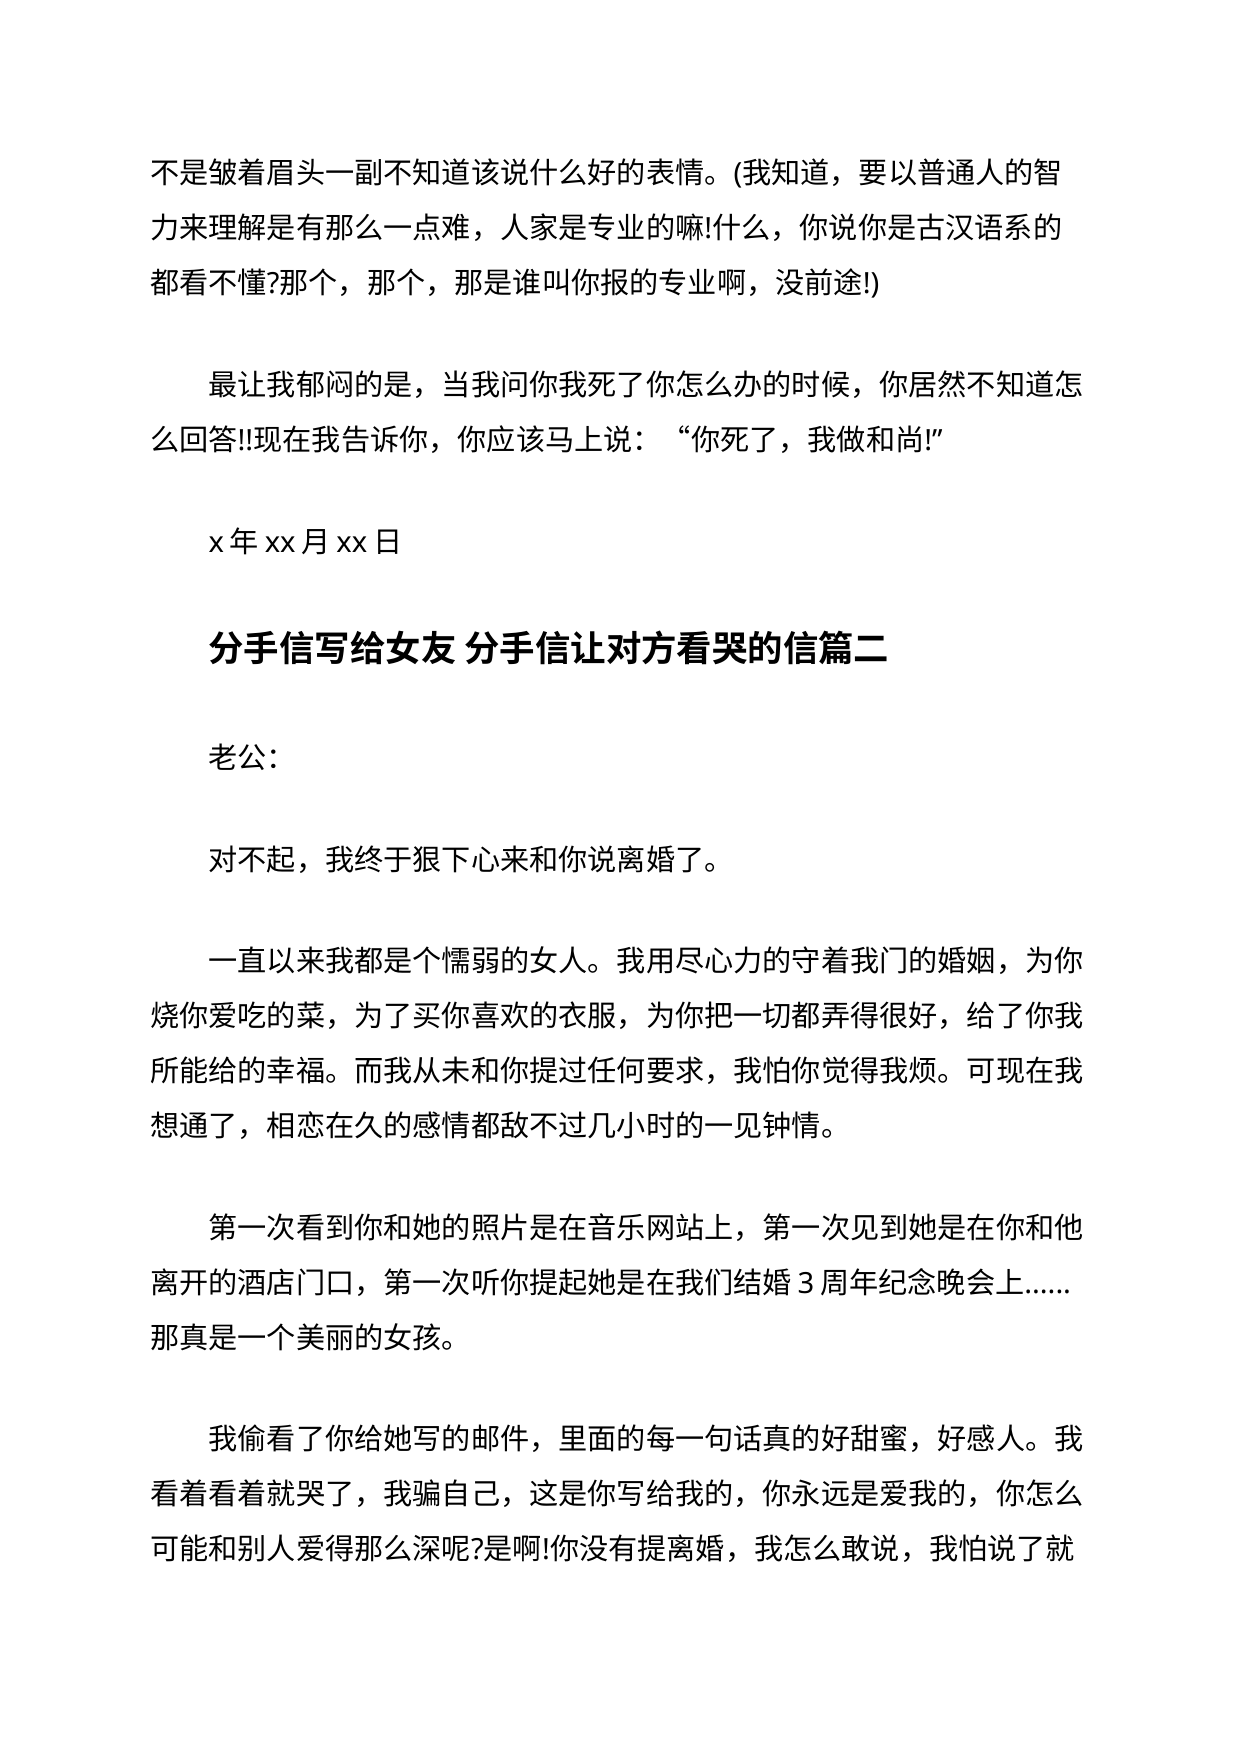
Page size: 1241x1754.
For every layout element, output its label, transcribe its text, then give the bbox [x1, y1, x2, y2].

text 对不起，我终于狠下心来和你说离婚了。 [150, 836, 1090, 878]
text 分手信写给女友 分手信让对方看哭的信篇二 [150, 621, 1090, 672]
text 老公： [150, 734, 1090, 777]
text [150, 150, 1090, 302]
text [150, 1416, 1090, 1568]
text 第一次看到你和她的照片是在音乐网站上，第一次见到她是在你和他离开的酒店门口，第一次听你提起她是在我们结婚3周年纪念晚会上......那真是一个美丽的女孩。 [150, 1204, 1090, 1356]
text x年xx月xx日 [150, 519, 1090, 561]
text 最让我郁闷的是，当我问你我死了你怎么办的时候，你居然不知道怎么回答!!现在我告诉你，你应该马上说：“你死了，我做和尚!” [150, 362, 1090, 459]
text 一直以来我都是个懦弱的女人。我用尽心力的守着我门的婚姻，为你烧你爱吃的菜，为了买你喜欢的衣服，为你把一切都弄得很好，给了你我所能给的幸福。而我从未和你提过任何要求，我怕你觉得我烦。可现在我想通了，相恋在久的感情都敌不过几小时的一见钟情。 [150, 938, 1090, 1145]
